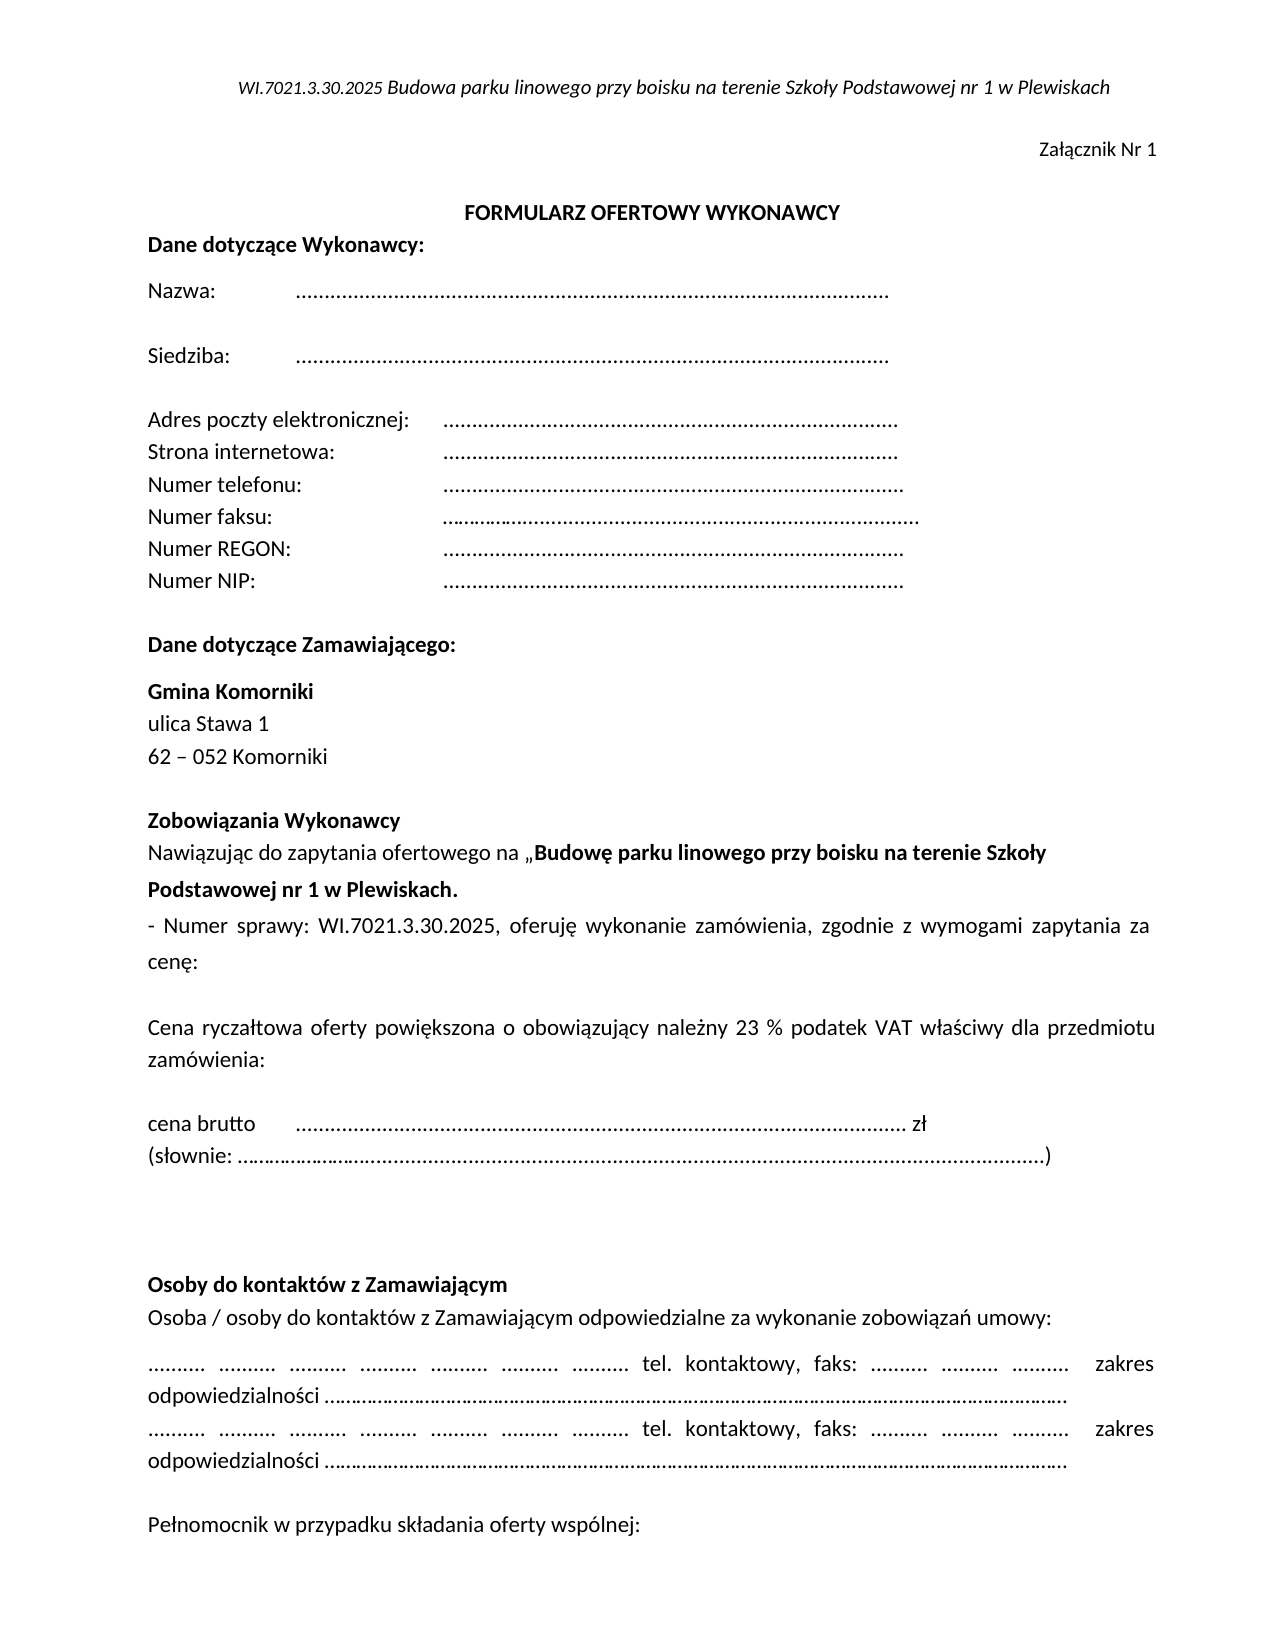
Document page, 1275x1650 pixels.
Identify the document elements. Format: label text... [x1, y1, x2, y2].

text Dane dotyczące Zamawiającego: [148, 631, 1157, 659]
text ulica Stawa 1 [148, 709, 1157, 738]
text .......... .......... .......... .......... .......... .......... .......... tel. kontaktowy, faks: .......... .......... .......... zakres odpowiedzialności …………………………………………………………………………………………………………………………… [148, 1414, 1157, 1474]
text - Numer sprawy: WI.7021.3.30.2025, oferuję wykonanie zamówienia, zgodnie z wymogami zapytania za cenę: [148, 911, 1152, 975]
text FORMULARZ OFERTOWY WYKONAWCY [148, 198, 1157, 226]
text (słownie: ……………………......................................................................................................................) [148, 1142, 1157, 1170]
text Nazwa: ....................................................................................................... [148, 277, 1157, 304]
text cena brutto .......................................................................................................... zł [148, 1109, 1157, 1137]
text Siedziba: ....................................................................................................... [148, 341, 1157, 369]
text Numer faksu: ……………..................................................................... [148, 502, 1157, 530]
text Adres poczty elektronicznej: ............................................................................... [148, 405, 1157, 433]
text 62 – 052 Komorniki [148, 742, 1157, 770]
text Zobowiązania Wykonawcy [148, 806, 1157, 834]
text Załącznik Nr 1 [148, 136, 1157, 162]
text Osoby do kontaktów z Zamawiającym [148, 1270, 1157, 1298]
text Numer REGON: ................................................................................ [148, 534, 1157, 562]
text Cena ryczałtowa oferty powiększona o obowiązujący należny 23 % podatek VAT właściwy dla przedmiotu zamówienia: [148, 1013, 1157, 1073]
text Pełnomocnik w przypadku składania oferty wspólnej: [148, 1510, 1157, 1538]
text Dane dotyczące Wykonawcy: [148, 230, 1157, 258]
text Osoba / osoby do kontaktów z Zamawiającym odpowiedzialne za wykonanie zobowiązań umowy: [148, 1303, 1157, 1331]
text Nawiązując do zapytania ofertowego na „Budowę parku linowego przy boisku na terenie Szkoły Podstawowej nr 1 w Plewiskach. [148, 838, 1157, 903]
text Gmina Komorniki [148, 677, 1157, 705]
text Strona internetowa: ............................................................................... [148, 437, 1157, 466]
text .......... .......... .......... .......... .......... .......... .......... tel. kontaktowy, faks: .......... .......... .......... zakres odpowiedzialności …………………………………………………………………………………………………………………………… [148, 1349, 1157, 1409]
text Numer telefonu: ................................................................................ [148, 470, 1157, 498]
text Numer NIP: ................................................................................ [148, 566, 1157, 594]
